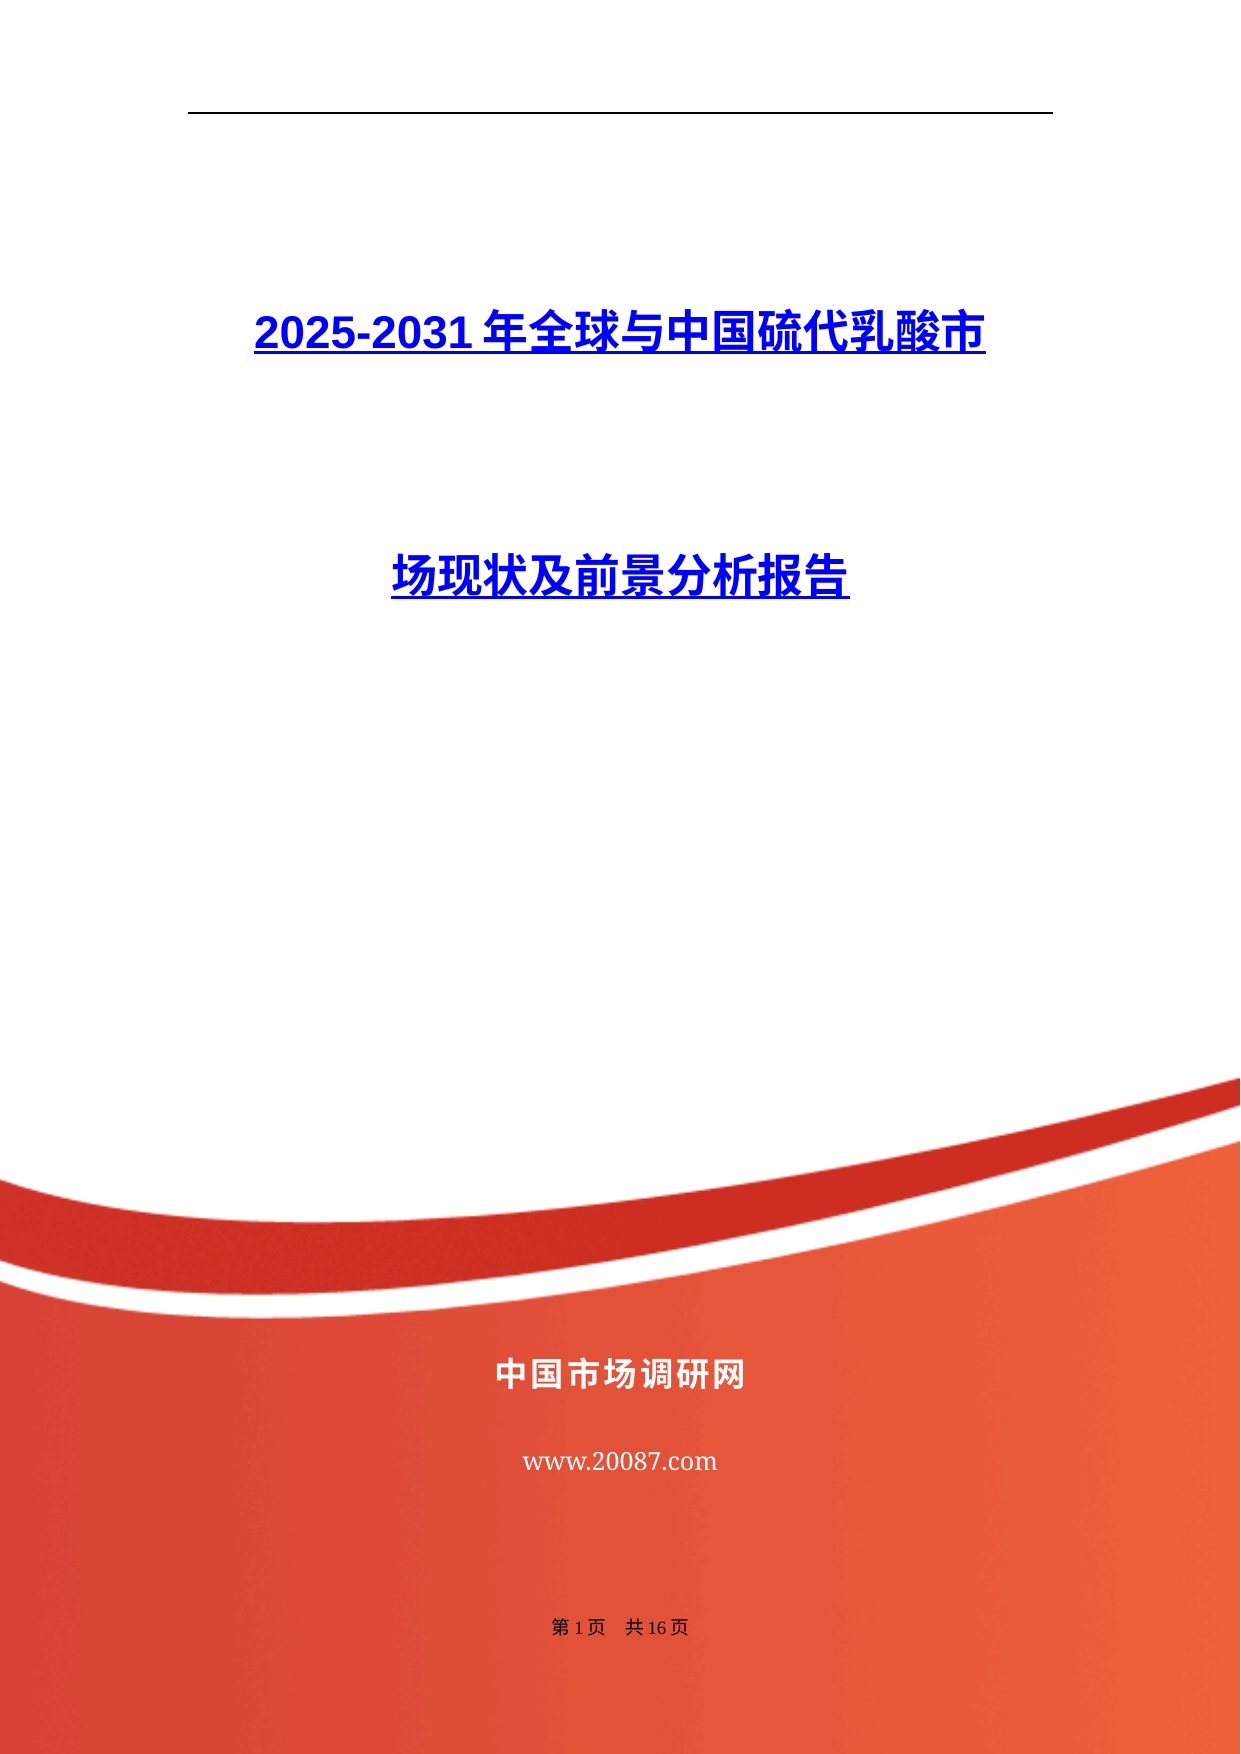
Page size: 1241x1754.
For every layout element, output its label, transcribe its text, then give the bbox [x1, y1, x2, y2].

subtitle 中国市场调研网 [187, 1339, 1053, 1404]
table_header 2025-2031年全球与中国硫代乳酸市场现状及前景分析报告 [188, 207, 1053, 773]
picture [0, 1006, 1241, 1754]
text www.20087.com [187, 1428, 1053, 1493]
